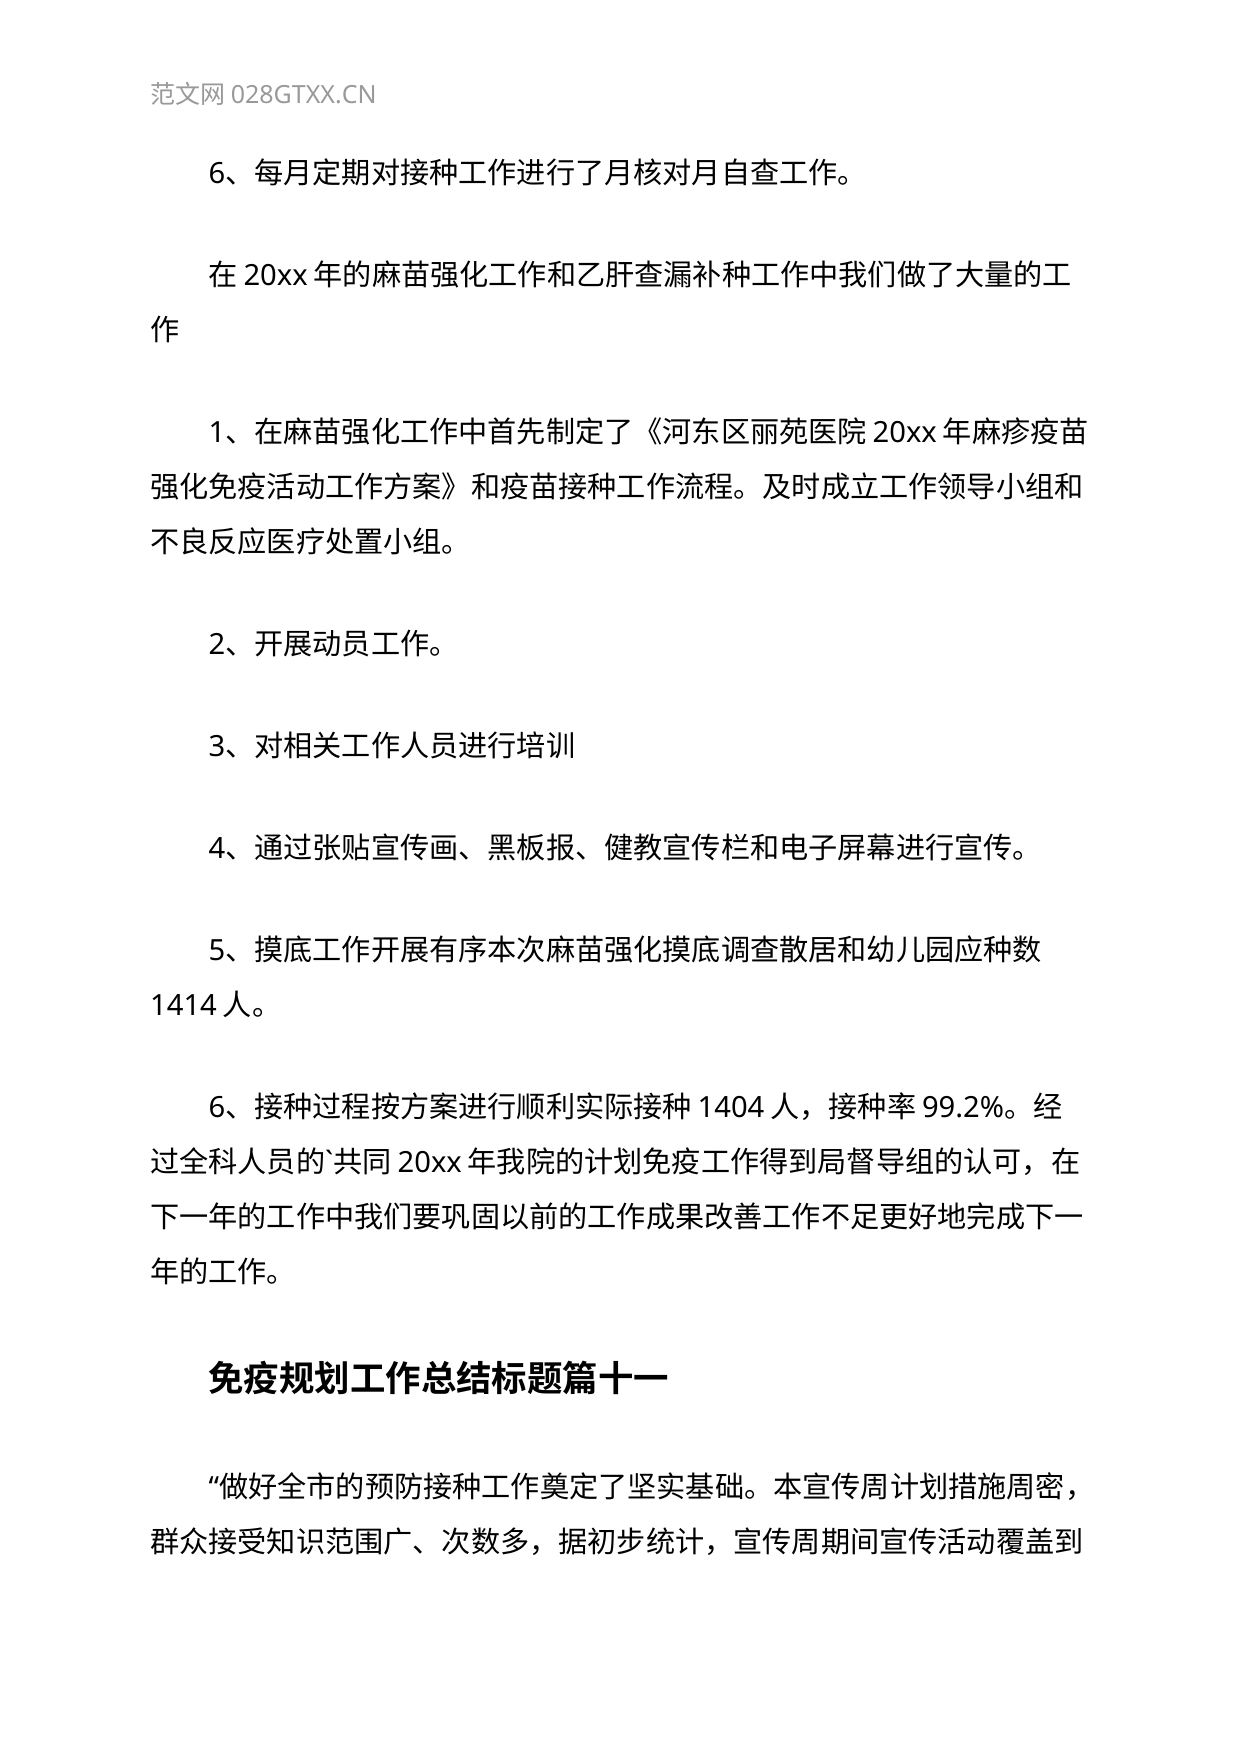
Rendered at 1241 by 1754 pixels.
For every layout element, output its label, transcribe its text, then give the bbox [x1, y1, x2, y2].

text 2、开展动员工作。 [150, 620, 1090, 663]
text 6、每月定期对接种工作进行了月核对月自查工作。 [150, 150, 1090, 192]
text 在20xx年的麻苗强化工作和乙肝查漏补种工作中我们做了大量的工作 [150, 252, 1090, 349]
text 5、摸底工作开展有序本次麻苗强化摸底调查散居和幼儿园应种数1414人。 [150, 926, 1090, 1024]
text 免疫规划工作总结标题篇十一 [150, 1350, 1090, 1401]
text 1、在麻苗强化工作中首先制定了《河东区丽苑医院20xx年麻疹疫苗强化免疫活动工作方案》和疫苗接种工作流程。及时成立工作领导小组和不良反应医疗处置小组。 [150, 409, 1090, 561]
text 6、接种过程按方案进行顺利实际接种1404人，接种率99.2%。经过全科人员的`共同20xx年我院的计划免疫工作得到局督导组的认可，在下一年的工作中我们要巩固以前的工作成果改善工作不足更好地完成下一年的工作。 [150, 1083, 1090, 1291]
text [150, 1463, 1090, 1561]
text 4、通过张贴宣传画、黑板报、健教宣传栏和电子屏幕进行宣传。 [150, 824, 1090, 867]
text 3、对相关工作人员进行培训 [150, 722, 1090, 765]
